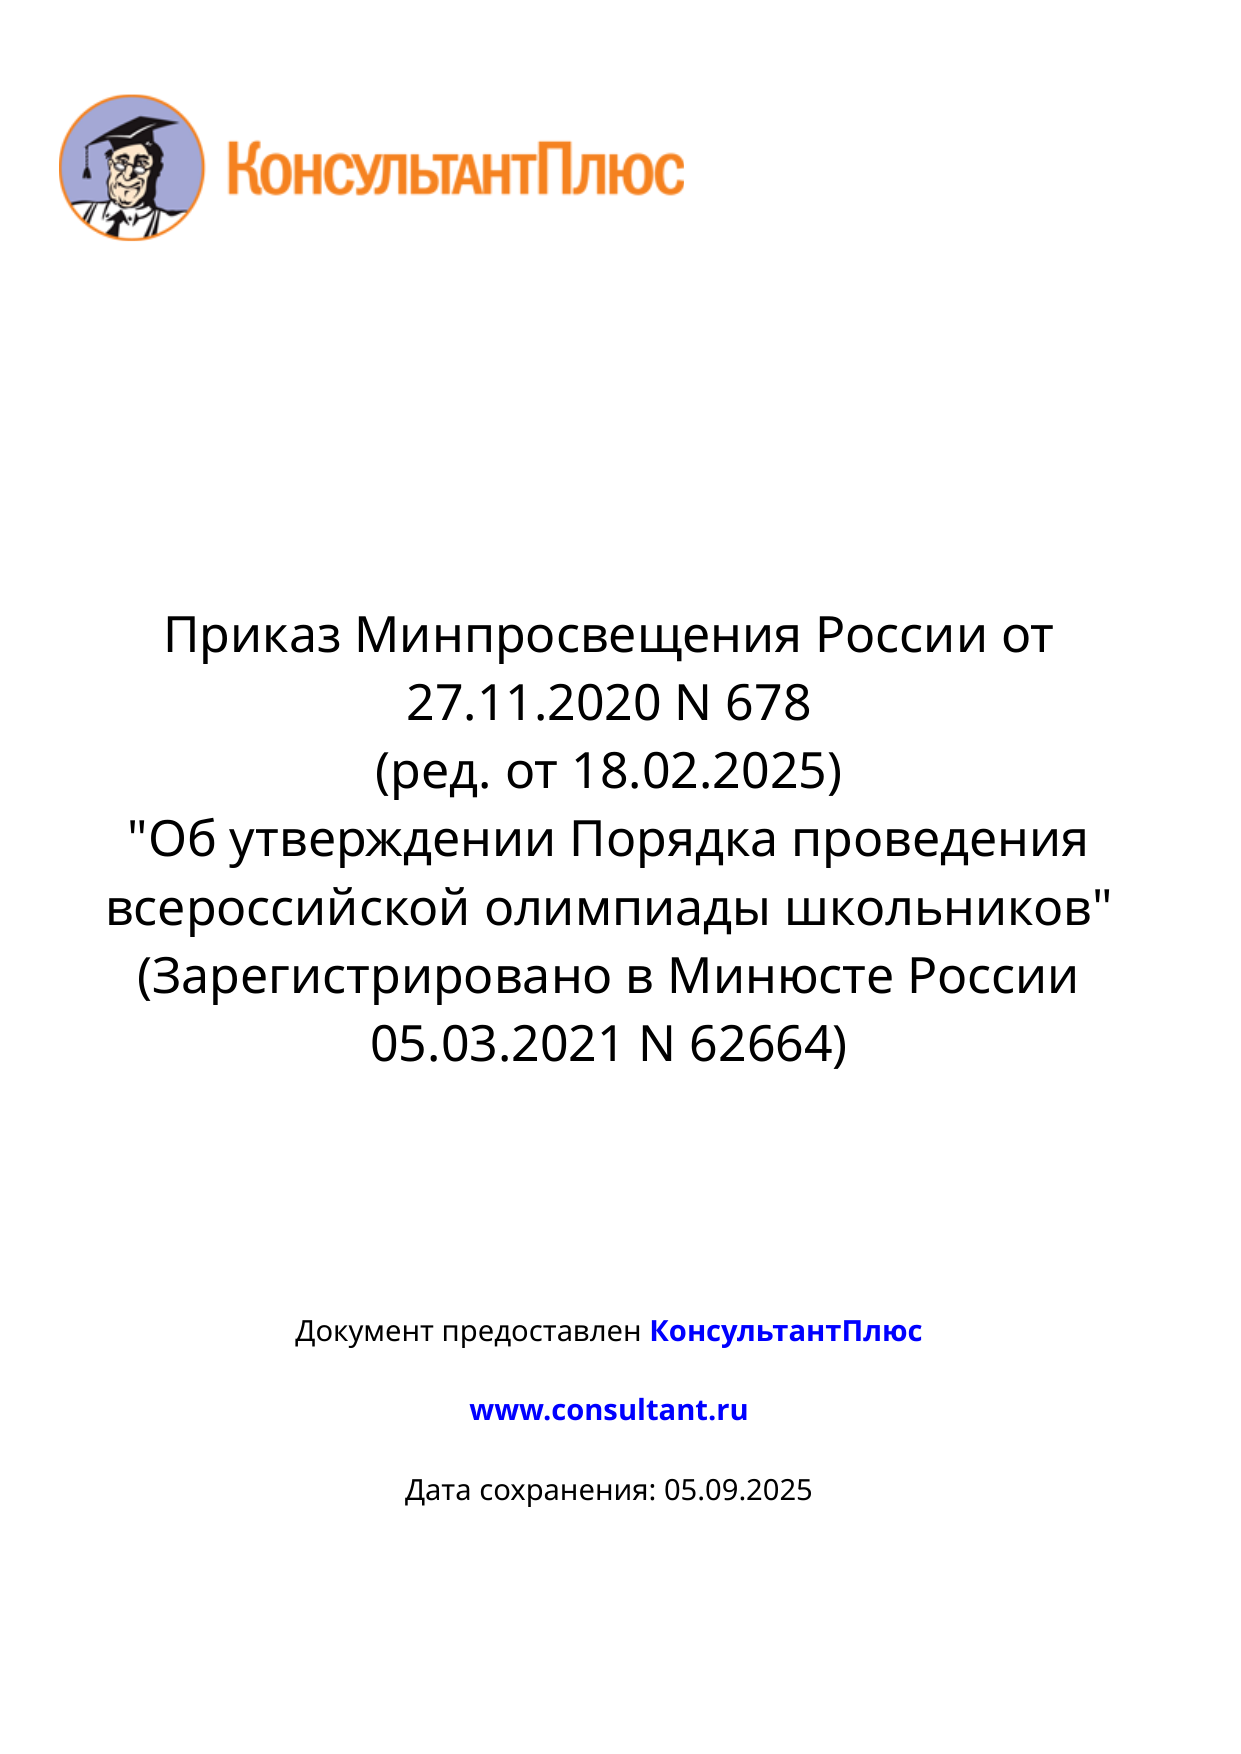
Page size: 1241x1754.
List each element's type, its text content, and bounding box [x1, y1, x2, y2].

picture [59, 93, 684, 243]
table_cell Документ предоставлен КонсультантПлюс www.consultant.ru Дата сохранения: 05.09.2025 [51, 1272, 1167, 1587]
table_header [51, 88, 1167, 403]
table_cell Приказ Минпросвещения России от 27.11.2020 N 678 (ред. от 18.02.2025) "Об утверждении Порядка проведения всероссийской олимпиады школьников" (Зарегистрировано в Минюсте России 05.03.2021 N 62664) [51, 403, 1167, 1272]
